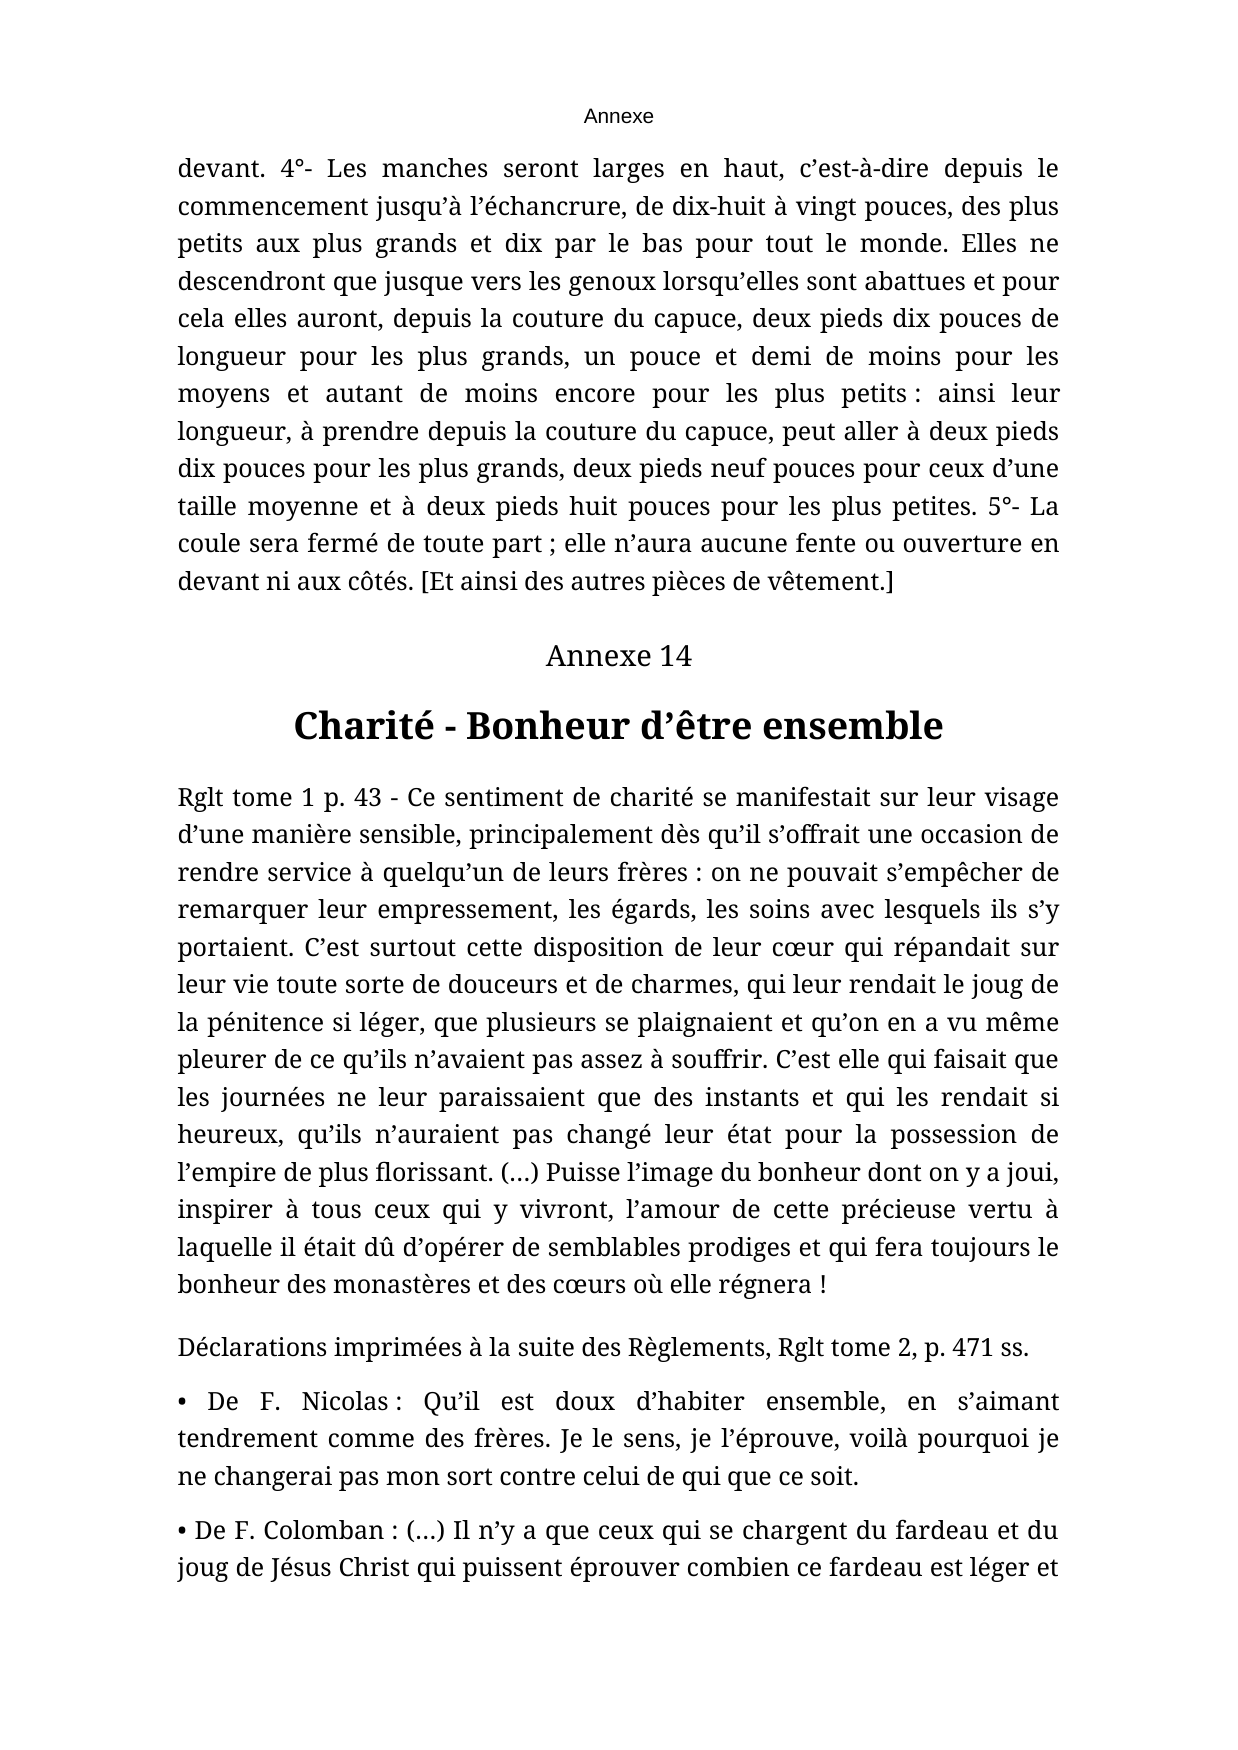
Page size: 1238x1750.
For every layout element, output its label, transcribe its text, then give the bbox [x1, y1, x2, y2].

text • De F. Nicolas : Qu’il est doux d’habiter ensemble, en s’aimant tendrement comme des frères. Je le sens, je l’éprouve, voilà pourquoi je ne changerai pas mon sort contre celui de qui que ce soit. [177, 1380, 1060, 1492]
text Rglt tome 1 p. 43 - Ce sentiment de charité se manifestait sur leur visage d’une manière sensible, principalement dès qu’il s’offrait une occasion de rendre service à quelqu’un de leurs frères : on ne pouvait s’empêcher de remarquer leur empressement, les égards, les soins avec lesquels ils s’y portaient. C’est surtout cette disposition de leur cœur qui répandait sur leur vie toute sorte de douceurs et de charmes, qui leur rendait le joug de la pénitence si léger, que plusieurs se plaignaient et qu’on en a vu même pleurer de ce qu’ils n’avaient pas assez à souffrir. C’est elle qui faisait que les journées ne leur paraissaient que des instants et qui les rendait si heureux, qu’ils n’auraient pas changé leur état pour la possession de l’empire de plus florissant. (…) Puisse l’image du bonheur dont on y a joui, inspirer à tous ceux qui y vivront, l’amour de cette précieuse vertu à laquelle il était dû d’opérer de semblables prodiges et qui fera toujours le bonheur des monastères et des cœurs où elle régnera ! [177, 776, 1060, 1301]
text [177, 1509, 1060, 1584]
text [177, 147, 1060, 597]
text Déclarations imprimées à la suite des Règlements, Rglt tome 2, p. 471 ss. [177, 1326, 1060, 1363]
subtitle Charité - Bonheur d’être ensemble [177, 700, 1060, 751]
text Annexe 14 [177, 635, 1060, 675]
